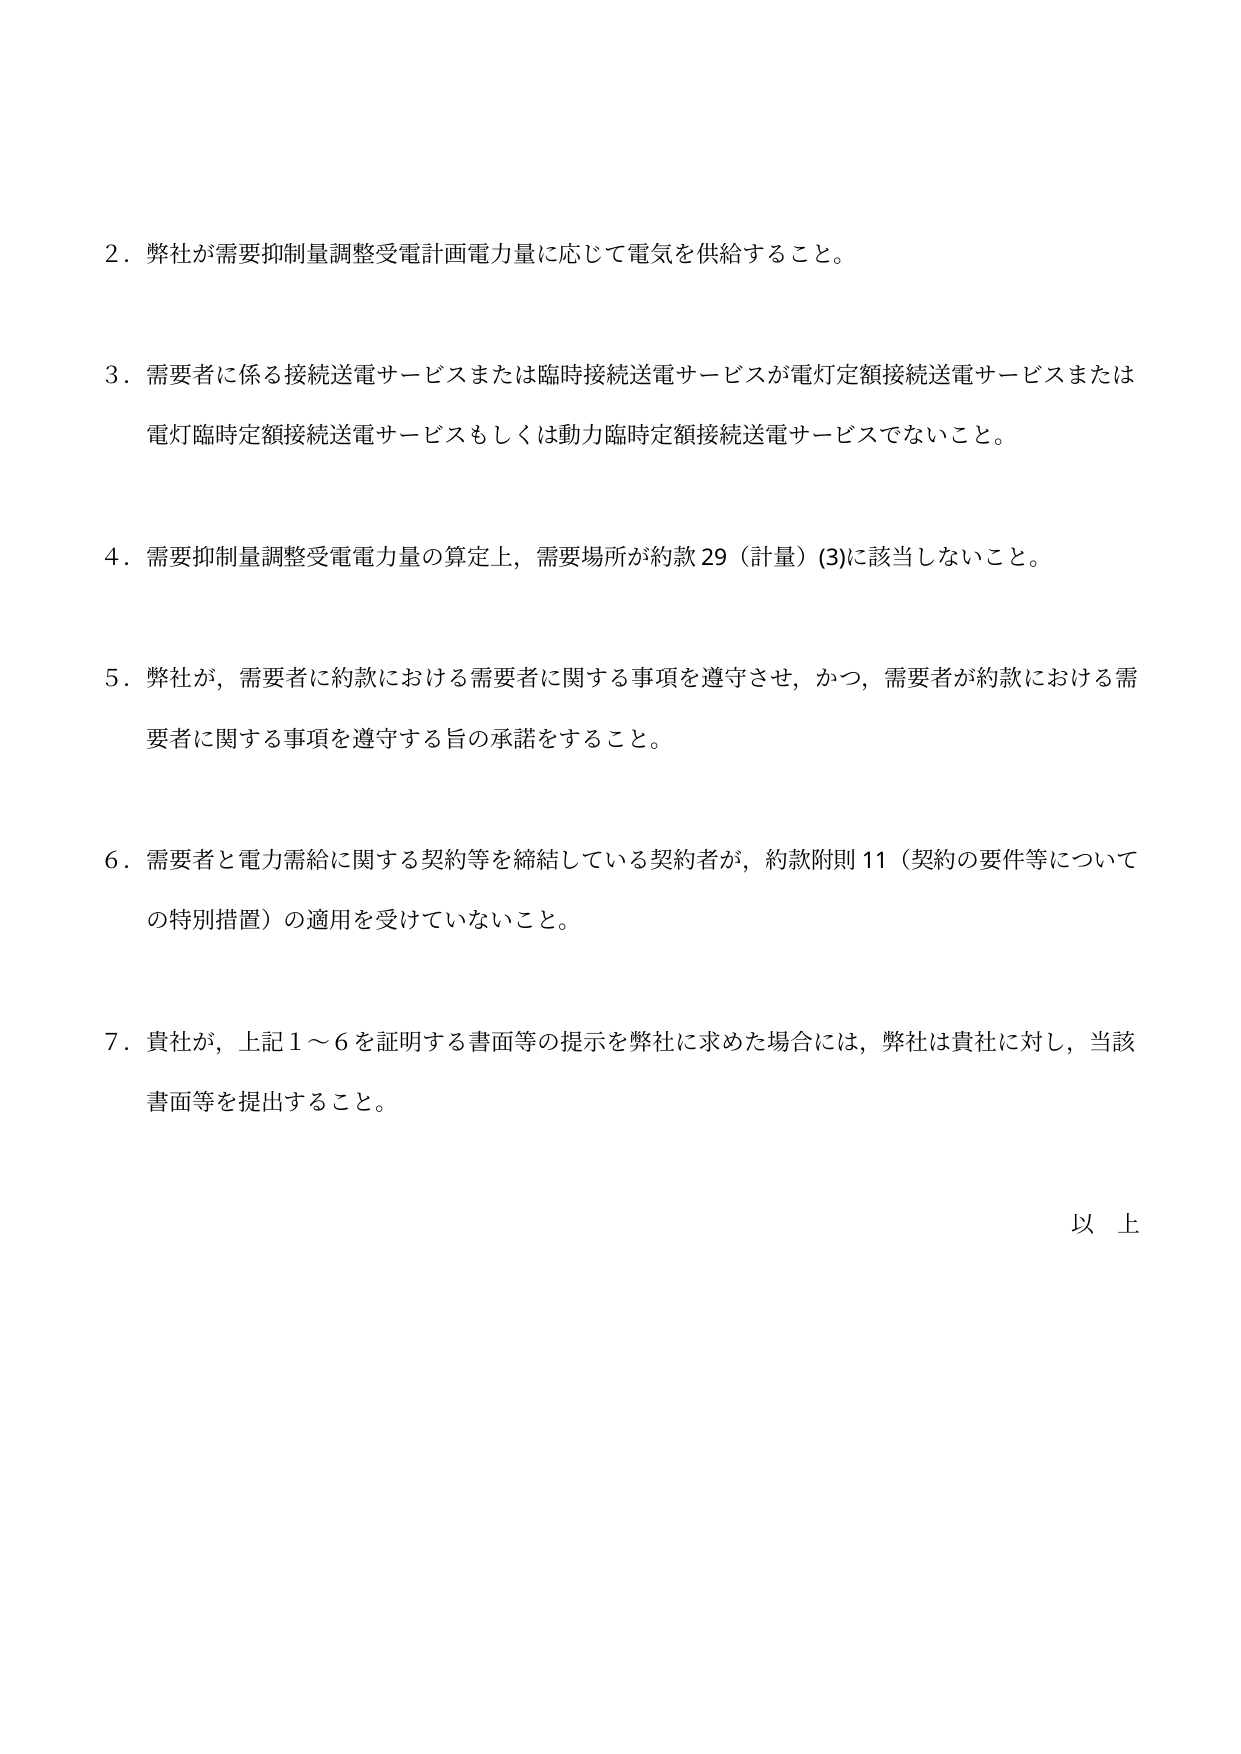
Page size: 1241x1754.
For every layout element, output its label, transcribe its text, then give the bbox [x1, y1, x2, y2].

text 以 上 [100, 1192, 1140, 1252]
text ３．需要者に係る接続送電サービスまたは臨時接続送電サービスが電灯定額接続送電サービスまたは電灯臨時定額接続送電サービスもしくは動力臨時定額接続送電サービスでないこと。 [100, 343, 1140, 464]
text ６．需要者と電力需給に関する契約等を締結している契約者が，約款附則11（契約の要件等についての特別措置）の適用を受けていないこと。 [100, 828, 1140, 949]
text ７．貴社が，上記１～６を証明する書面等の提示を弊社に求めた場合には，弊社は貴社に対し，当該書面等を提出すること。 [100, 1010, 1140, 1131]
text ４．需要抑制量調整受電電力量の算定上，需要場所が約款29（計量）(3)に該当しないこと。 [100, 525, 1140, 586]
text ２．弊社が需要抑制量調整受電計画電力量に応じて電気を供給すること。 [100, 222, 1140, 282]
text ５．弊社が，需要者に約款における需要者に関する事項を遵守させ，かつ，需要者が約款における需要者に関する事項を遵守する旨の承諾をすること。 [100, 646, 1140, 767]
